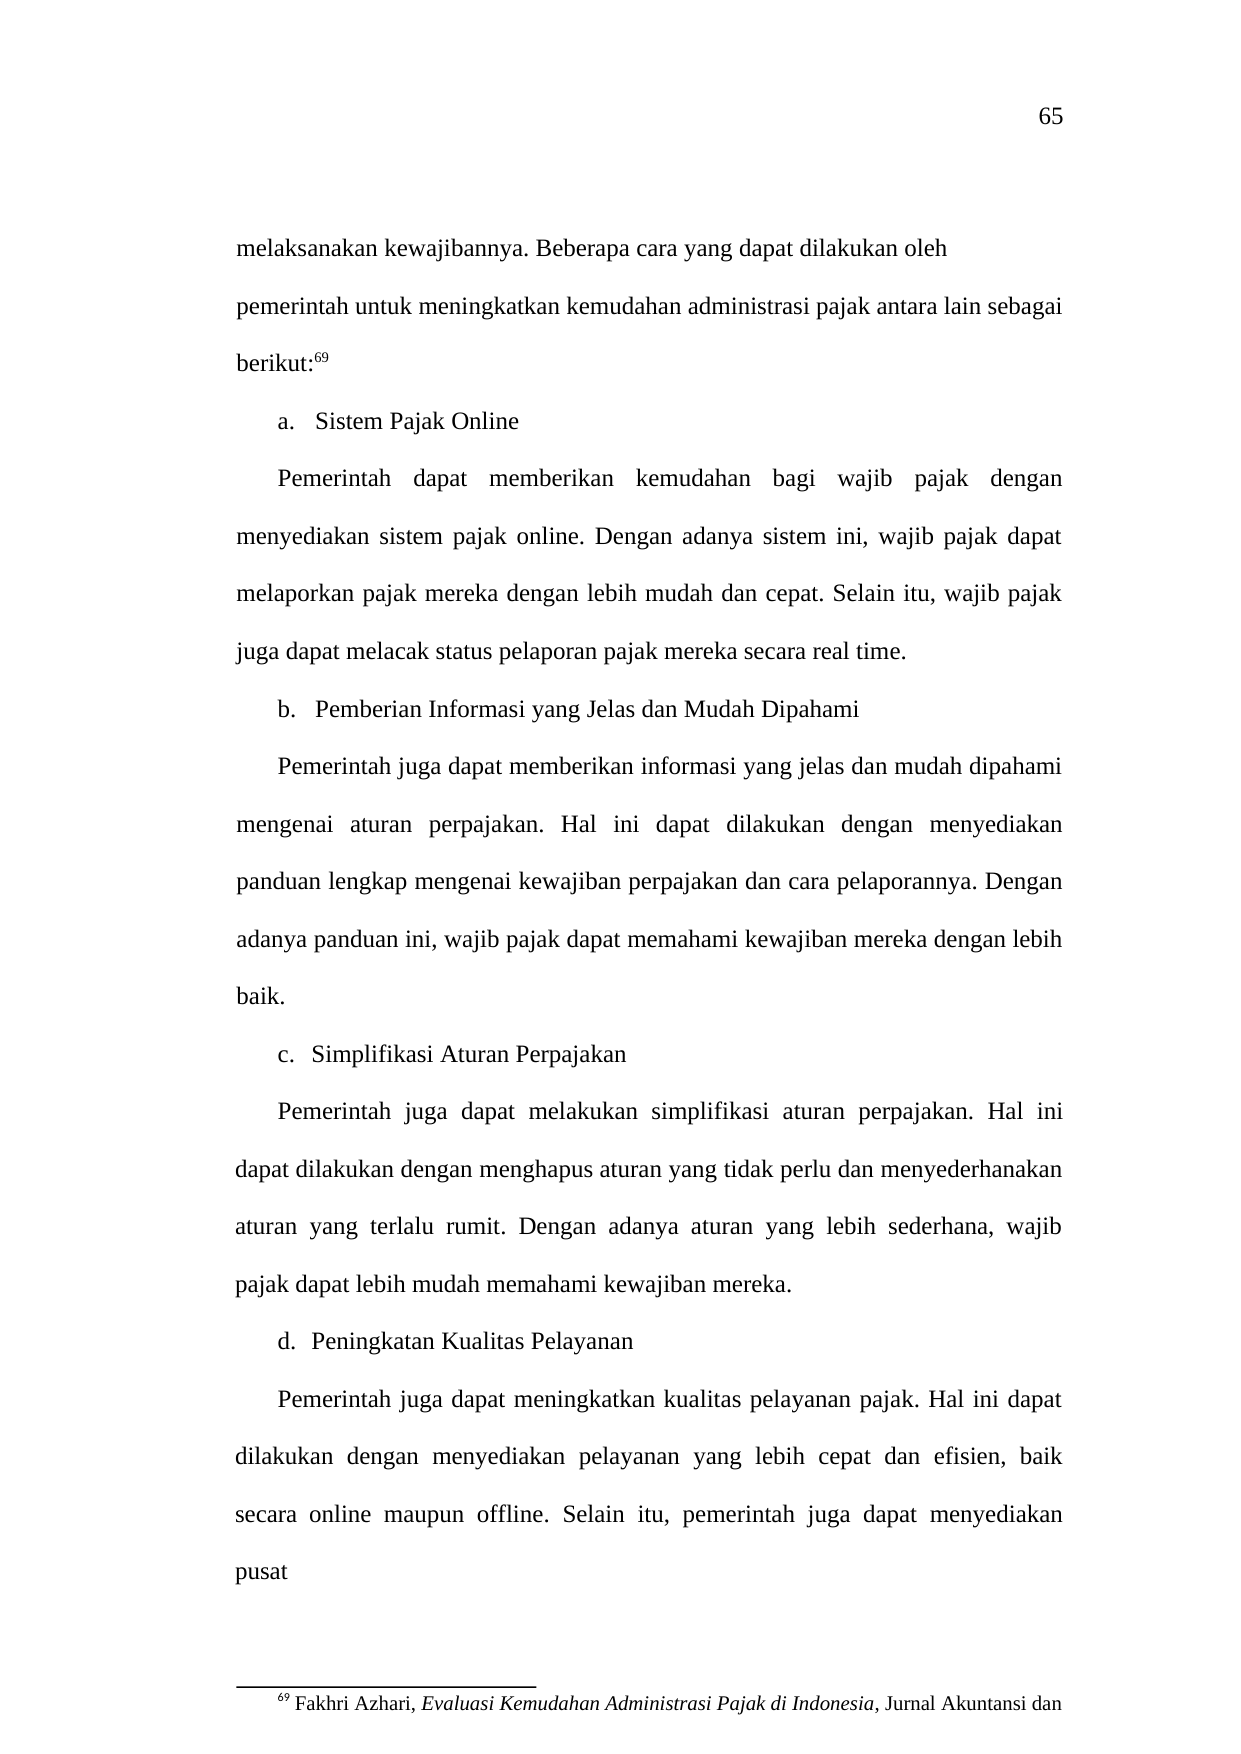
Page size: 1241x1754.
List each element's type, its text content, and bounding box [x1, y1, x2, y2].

list Peningkatan Kualitas Pelayanan [277, 1326, 1076, 1355]
text melaksanakan kewajibannya. Beberapa cara yang dapat dilakukan oleh pemerintah untuk meningkatkan kemudahan administrasi pajak antara lain sebagai berikut:69 [236, 233, 1063, 377]
list Sistem Pajak Online [277, 406, 1076, 435]
text Pemerintah juga dapat memberikan informasi yang jelas dan mudah dipahami mengenai aturan perpajakan. Hal ini dapat dilakukan dengan menyediakan panduan lengkap mengenai kewajiban perpajakan dan cara pelaporannya. Dengan adanya panduan ini, wajib pajak dapat memahami kewajiban mereka dengan lebih baik. [236, 751, 1063, 1010]
text Pemerintah juga dapat melakukan simplifikasi aturan perpajakan. Hal ini dapat dilakukan dengan menghapus aturan yang tidak perlu dan menyederhanakan aturan yang terlalu rumit. Dengan adanya aturan yang lebih sederhana, wajib pajak dapat lebih mudah memahami kewajiban mereka. [235, 1096, 1063, 1297]
text Pemerintah juga dapat meningkatkan kualitas pelayanan pajak. Hal ini dapat dilakukan dengan menyediakan pelayanan yang lebih cepat dan efisien, baik secara online maupun offline. Selain itu, pemerintah juga dapat menyediakan pusat [235, 1384, 1063, 1585]
list Simplifikasi Aturan Perpajakan [277, 1039, 1076, 1067]
list Pemberian Informasi yang Jelas dan Mudah Dipahami [277, 694, 1076, 722]
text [236, 1691, 1065, 1715]
text Pemerintah dapat memberikan kemudahan bagi wajib pajak dengan menyediakan sistem pajak online. Dengan adanya sistem ini, wajib pajak dapat melaporkan pajak mereka dengan lebih mudah dan cepat. Selain itu, wajib pajak juga dapat melacak status pelaporan pajak mereka secara real time. [236, 463, 1063, 665]
